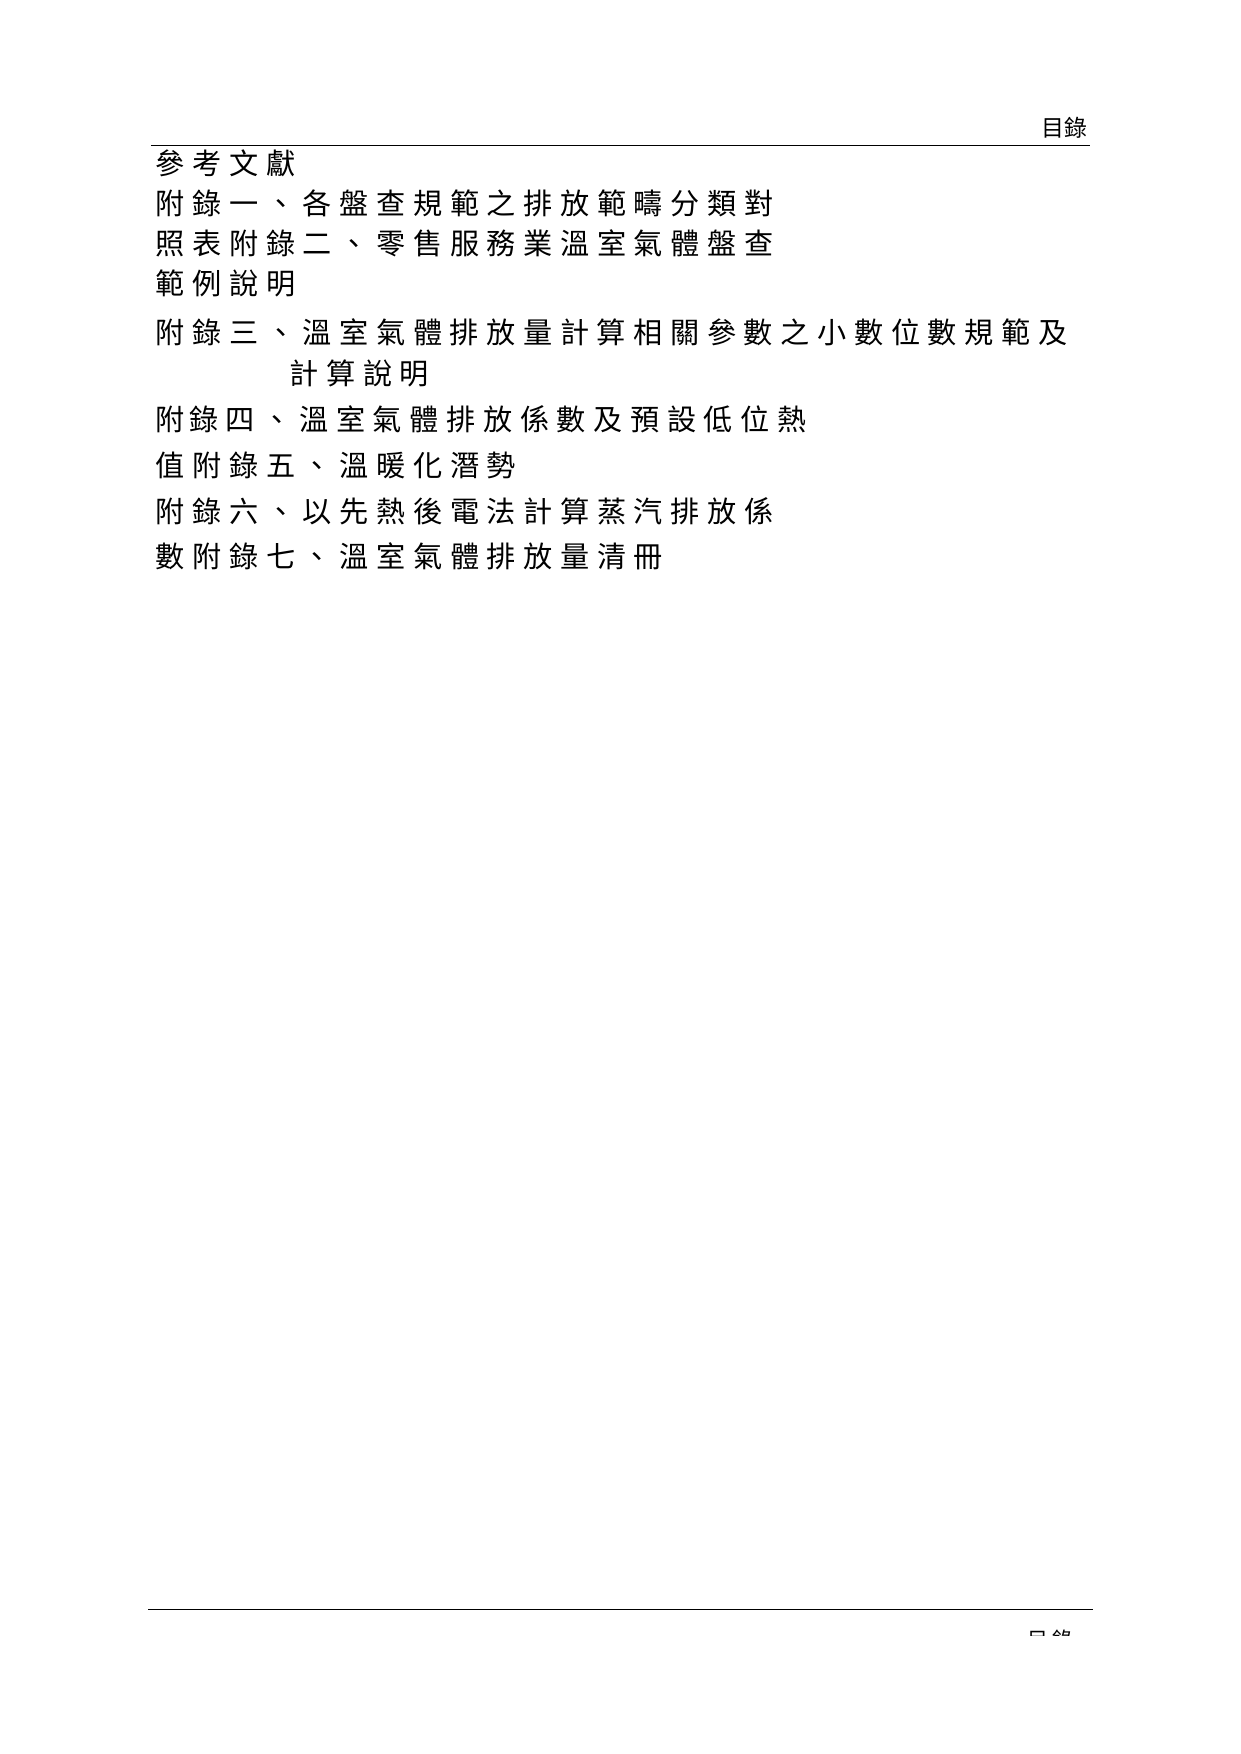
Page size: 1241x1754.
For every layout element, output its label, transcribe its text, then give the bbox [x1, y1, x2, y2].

text 參 考 文 獻 [156, 143, 1105, 183]
text 附 錄 三 、 溫 室 氣 體 排 放 量 計 算 相 關 參 數 之 小 數 位 數 規 範 及 計 算 說 明 [155, 310, 1084, 393]
text 附 錄 六 、 以 先 熱 後 電 法 計 算 蒸 汽 排 放 係 數 附 錄 七 、 溫 室 氣 體 排 放 量 清 冊 [156, 485, 776, 577]
text 附 錄 一 、 各 盤 查 規 範 之 排 放 範 疇 分 類 對 照 表 附 錄 二 、 零 售 服 務 業 溫 室 氣 體 盤 查 範 例 說 明 [156, 183, 809, 303]
text 附錄 四 、 溫 室 氣 體 排 放 係 數 及 預 設 低 位 熱 值 附 錄 五 、 溫 暖 化 潛 勢 [156, 393, 809, 485]
